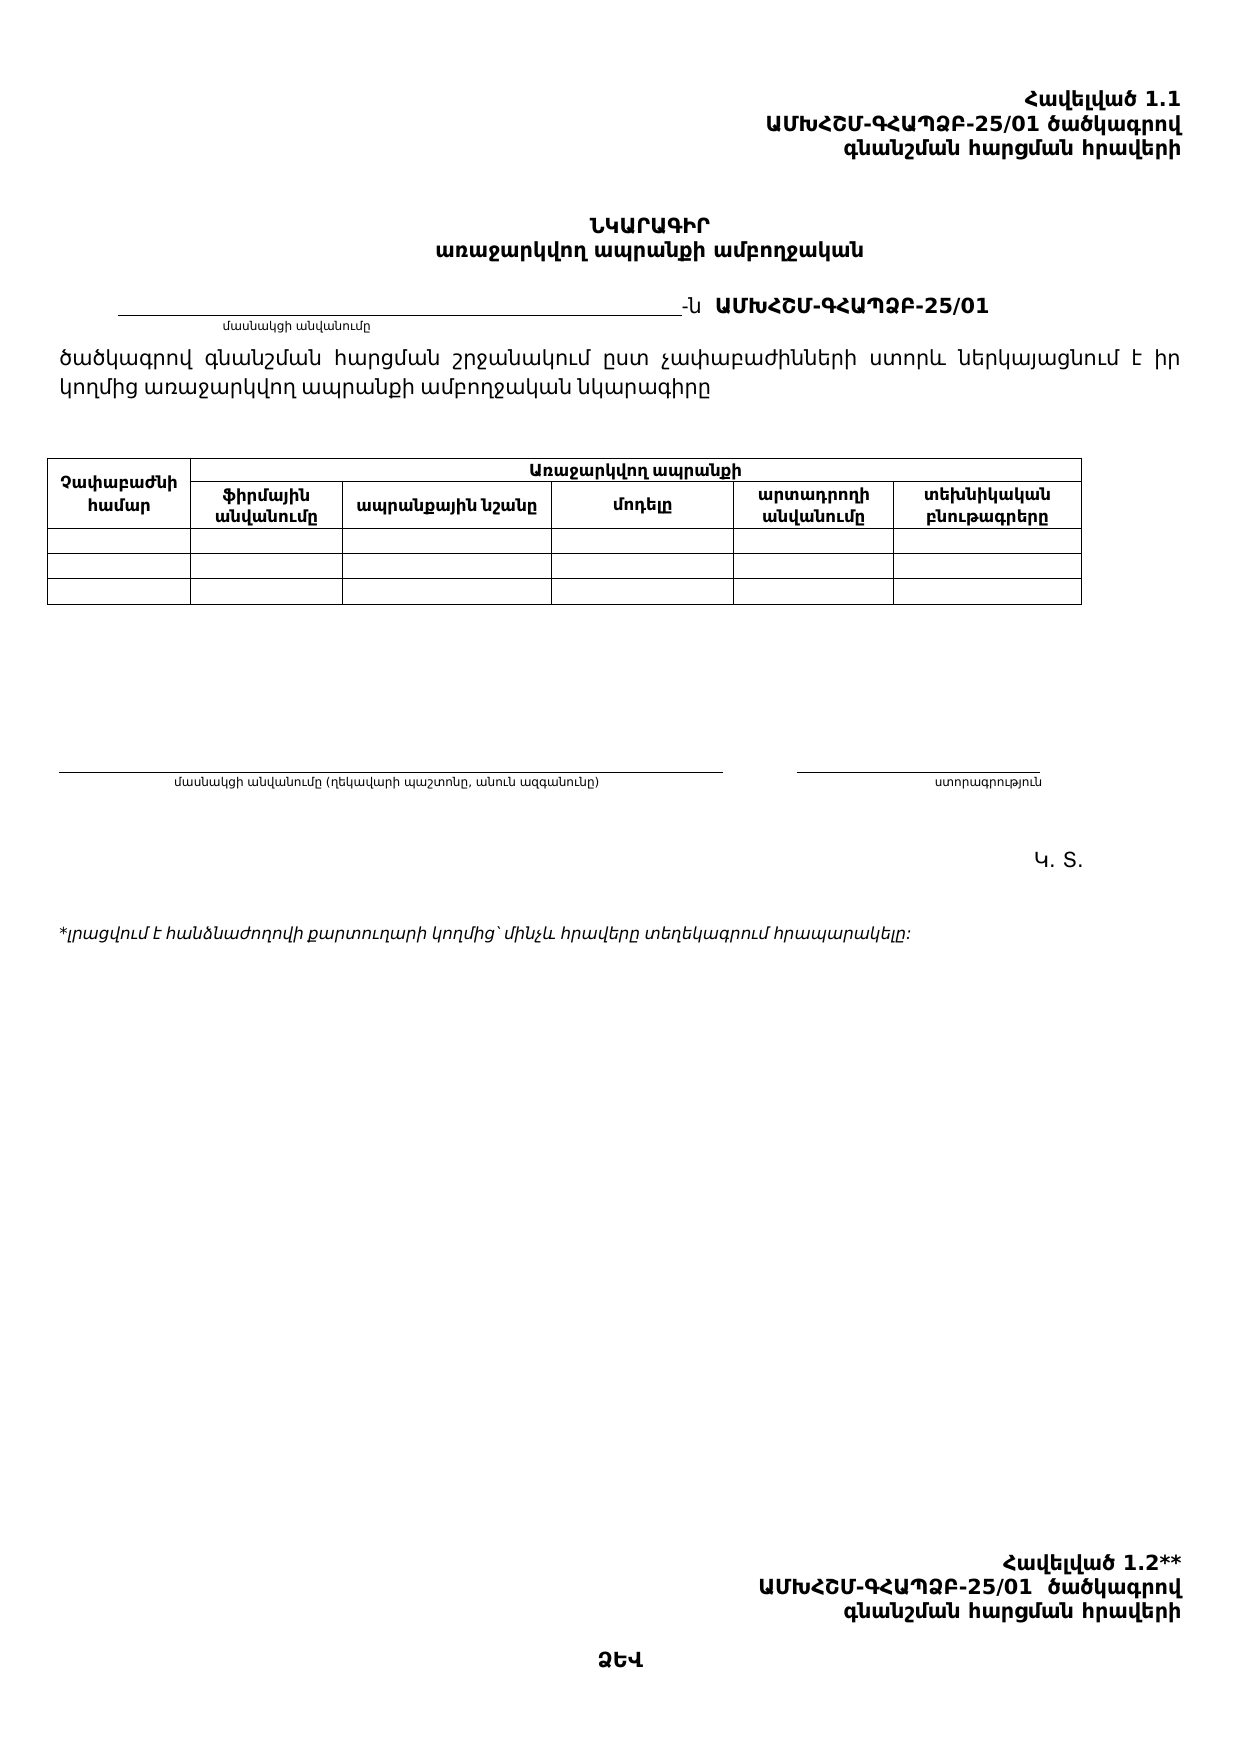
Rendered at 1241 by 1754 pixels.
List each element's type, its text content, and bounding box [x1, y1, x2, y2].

table_cell [894, 579, 1081, 604]
table_cell [191, 579, 342, 604]
table_cell [734, 579, 893, 604]
table_cell ֆիրմային անվանումը [191, 482, 342, 528]
table_cell արտադրողի անվանումը [734, 482, 893, 528]
subtitle Հավելված 1.1 [59, 87, 1181, 112]
text մասնակցի անվանումը (ղեկավարի պաշտոնը, անուն ազգանունը) ստորագրություն [59, 776, 1181, 800]
text *լրացվում է հանձնաժողովի քարտուղարի կողմից` մինչև հրավերը տեղեկագրում հրապարակելը: [59, 921, 1181, 944]
text Կ. Տ. [59, 848, 1181, 873]
text ԱՄԽՀՇՄ-ԳՀԱՊՁԲ-25/01 ծածկագրով [59, 112, 1181, 136]
table_cell մոդելը [552, 482, 733, 528]
table_header Չափաբաժնի համար [48, 459, 190, 528]
table_cell [48, 579, 190, 604]
subtitle Հավելված 1.2** [59, 1551, 1181, 1575]
table_cell [552, 529, 733, 553]
table_cell [734, 529, 893, 553]
text ՁԵՎ [59, 1648, 1181, 1672]
text ծածկագրով գնանշման հարցման շրջանակում ըստ չափաբաժինների ստորև ներկայացնում է իր կողմից առաջարկվող ապրանքի ամբողջական նկարագիրը [59, 343, 1181, 400]
table_cell [894, 529, 1081, 553]
table_cell [343, 529, 551, 553]
table_cell ապրանքային նշանը [343, 482, 551, 528]
table_cell տեխնիկական բնութագրերը [894, 482, 1081, 528]
table_cell [552, 554, 733, 578]
text մասնակցի անվանումը [59, 319, 1181, 343]
table_cell [191, 529, 342, 553]
table_cell [343, 579, 551, 604]
table_cell [552, 579, 733, 604]
subtitle ՆԿԱՐԱԳԻՐ [59, 214, 1181, 238]
subtitle առաջարկվող ապրանքի ամբողջական [59, 238, 1181, 262]
table_cell [48, 554, 190, 578]
table_cell [894, 554, 1081, 578]
table_cell [48, 529, 190, 553]
table_cell [734, 554, 893, 578]
text գնանշման հարցման հրավերի [59, 1599, 1181, 1623]
table_cell [191, 554, 342, 578]
table_header Առաջարկվող ապրանքի [191, 459, 1081, 481]
text գնանշման հարցման հրավերի [59, 136, 1181, 160]
text ԱՄԽՀՇՄ-ԳՀԱՊՁԲ-25/01 ծածկագրով [59, 1575, 1181, 1599]
text -ն ԱՄԽՀՇՄ-ԳՀԱՊՁԲ-25/01 [59, 291, 1181, 319]
table_cell [343, 554, 551, 578]
